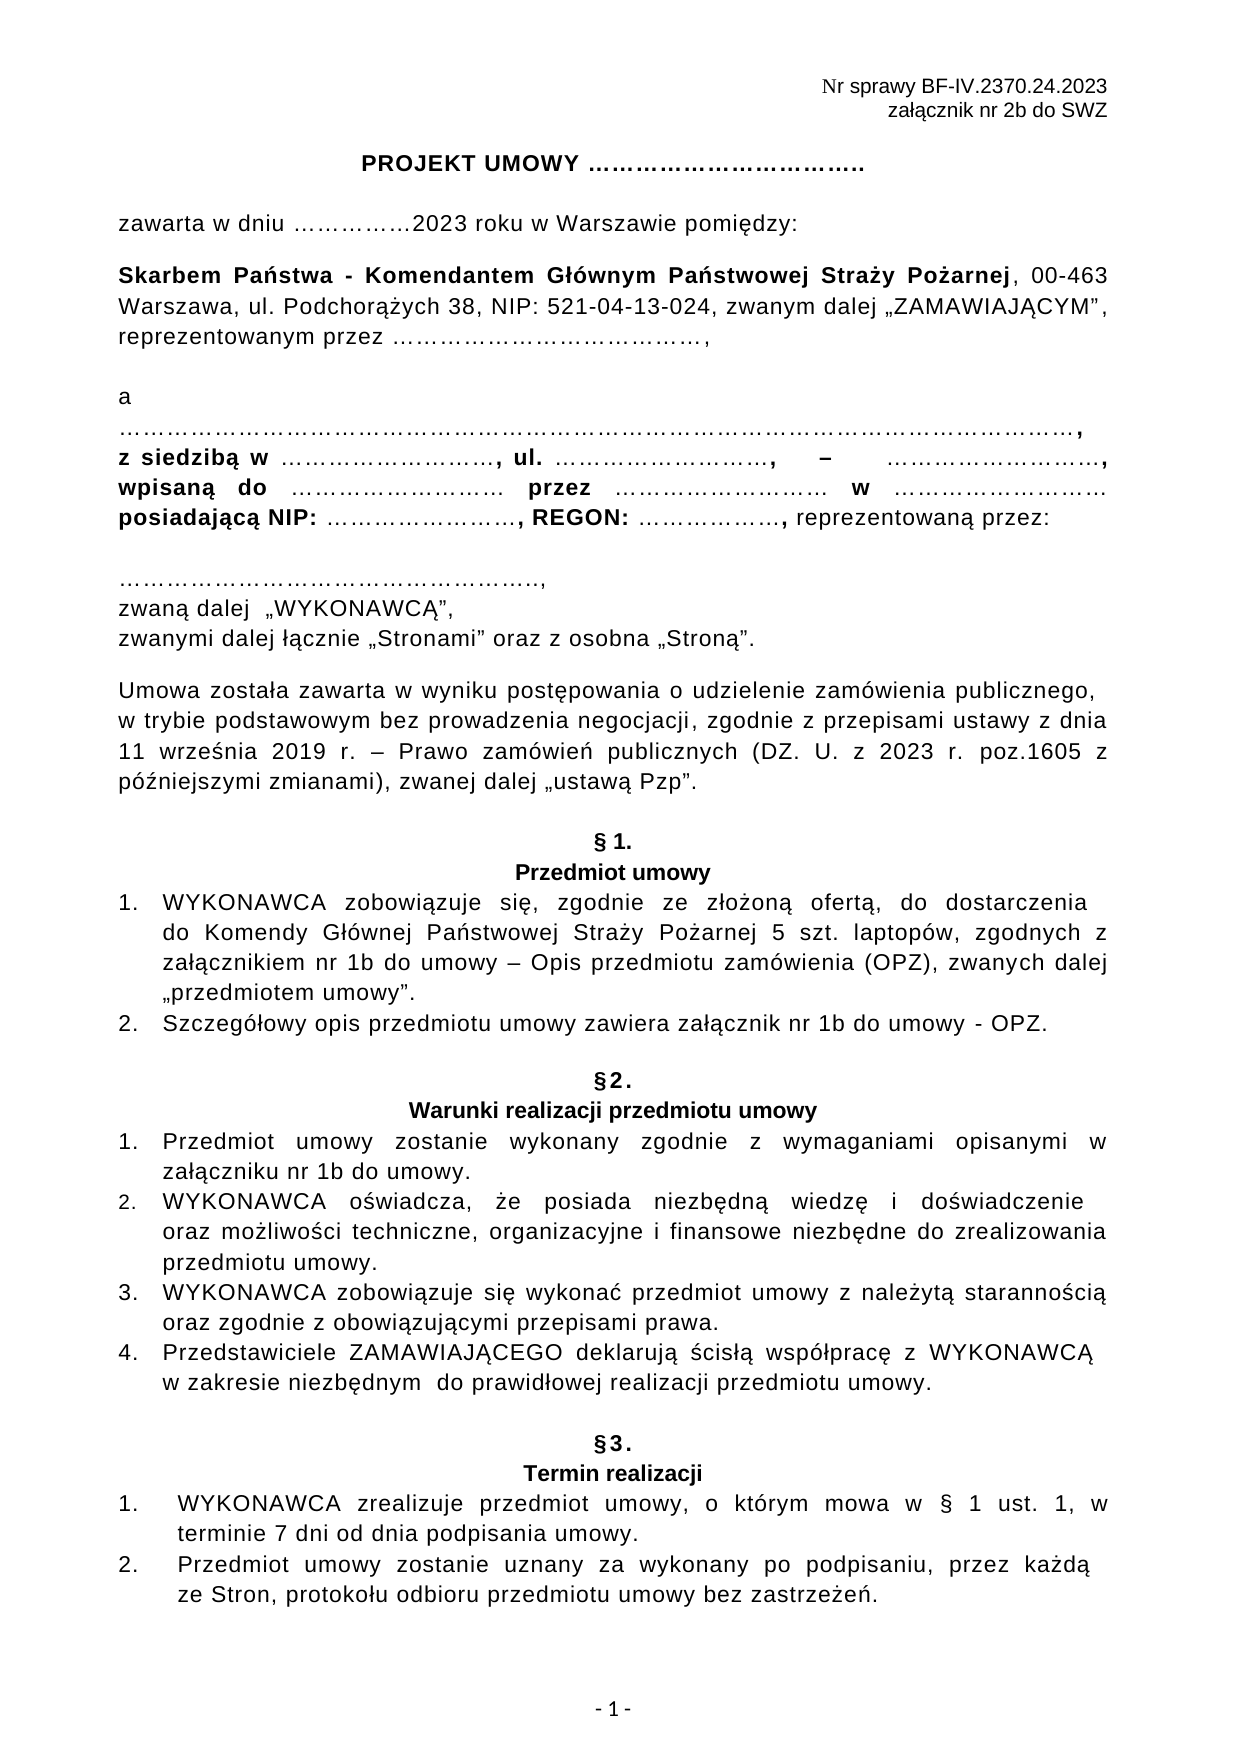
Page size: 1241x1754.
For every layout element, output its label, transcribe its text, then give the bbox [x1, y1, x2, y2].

text §2. [118, 1067, 1107, 1093]
list WYKONAWCA oświadcza, że posiada niezbędną wiedzę i doświadczenie oraz możliwości techniczne, organizacyjne i finansowe niezbędne do zrealizowania przedmiotu umowy. [118, 1188, 1107, 1275]
list Przedmiot umowy zostanie uznany za wykonany po podpisaniu, przez każdą ze Stron, protokołu odbioru przedmiotu umowy bez zastrzeżeń. [118, 1551, 1107, 1607]
list WYKONAWCA zrealizuje przedmiot umowy, o którym mowa w § 1 ust. 1, w terminie 7 dni od dnia podpisania umowy. [118, 1490, 1107, 1547]
text Umowa została zawarta w wyniku postępowania o udzielenie zamówienia publicznego, w trybie podstawowym bez prowadzenia negocjacji, zgodnie z przepisami ustawy z dnia 11 września 2019 r. – Prawo zamówień publicznych (DZ. U. z 2023 r. poz.1605 z późniejszymi zmianami), zwanej dalej „ustawą Pzp”. [118, 677, 1107, 794]
text PROJEKT UMOWY …………………………….. [118, 150, 1107, 176]
text §3. [118, 1430, 1107, 1456]
text a [118, 383, 1107, 410]
text …………………………………………….., [118, 564, 1107, 591]
list WYKONAWCA zobowiązuje się, zgodnie ze złożoną ofertą, do dostarczenia do Komendy Głównej Państwowej Straży Pożarnej 5 szt. laptopów, zgodnych z załącznikiem nr 1b do umowy – Opis przedmiotu zamówienia (OPZ), zwanych dalej „przedmiotem umowy”. [118, 889, 1107, 1006]
text zawarta w dniu ……………2023 roku w Warszawie pomiędzy: [118, 210, 1107, 237]
text Przedmiot umowy [118, 858, 1107, 885]
list Szczegółowy opis przedmiotu umowy zawiera załącznik nr 1b do umowy - OPZ. [118, 1009, 1107, 1036]
text Termin realizacji [118, 1460, 1107, 1486]
list WYKONAWCA zobowiązuje się wykonać przedmiot umowy z należytą starannością oraz zgodnie z obowiązującymi przepisami prawa. [118, 1279, 1107, 1335]
list Przedmiot umowy zostanie wykonany zgodnie z wymaganiami opisanymi w załączniku nr 1b do umowy. [118, 1128, 1107, 1184]
text Warunki realizacji przedmiotu umowy [118, 1097, 1107, 1124]
list Przedstawiciele ZAMAWIAJĄCEGO deklarują ścisłą współpracę z WYKONAWCĄ w zakresie niezbędnym do prawidłowej realizacji przedmiotu umowy. [118, 1339, 1107, 1396]
text …………………………………………………………………………………………………………, [118, 413, 1107, 440]
text Skarbem Państwa - Komendantem Głównym Państwowej Straży Pożarnej, 00-463 Warszawa, ul. Podchorążych 38, NIP: 521-04-13-024, zwanym dalej „ZAMAWIAJĄCYM”, reprezentowanym przez …………………………………, [118, 262, 1107, 349]
text § 1. [118, 828, 1107, 854]
text z siedzibą w ………………………, ul. ………………………, – ………………………, wpisaną do ……………………… przez ……………………… w ……………………… posiadającą NIP: ……………………, REGON: ………………, reprezentowaną przez: [118, 444, 1107, 531]
text zwanymi dalej łącznie „Stronami” oraz z osobna „Stroną”. [118, 625, 1107, 651]
text zwaną dalej „WYKONAWCĄ”, [118, 595, 1107, 621]
